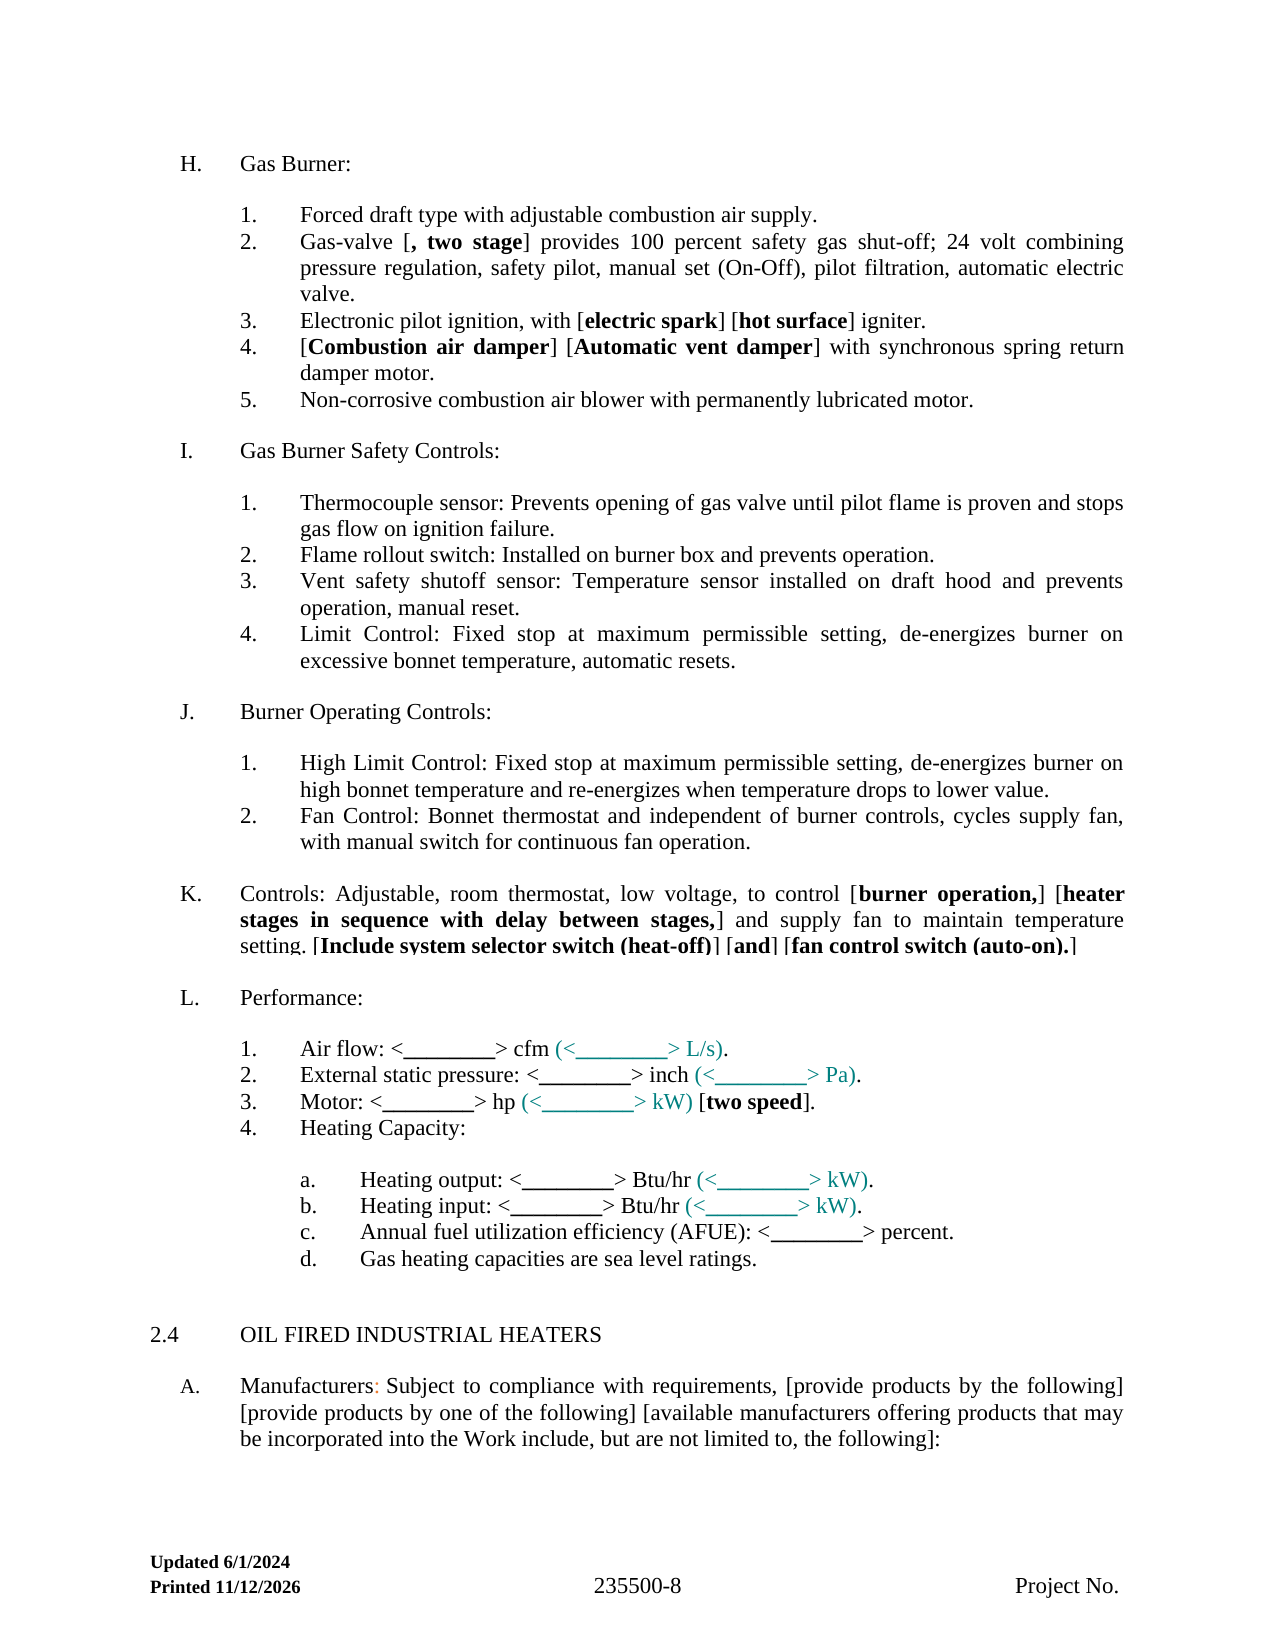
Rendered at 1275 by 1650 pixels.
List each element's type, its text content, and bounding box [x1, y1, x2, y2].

text Gas Burner: [180, 150, 1125, 176]
text Vent safety shutoff sensor: Temperature sensor installed on draft hood and prevents operation, manual reset. [240, 568, 1125, 620]
text Performance: [180, 984, 1125, 1010]
text High Limit Control: Fixed stop at maximum permissible setting, de-energizes burner on high bonnet temperature and re-energizes when temperature drops to lower value. [240, 749, 1125, 802]
text Heating output: <________> Btu/hr (<________> kW). [300, 1166, 1125, 1192]
text Fan Control: Bonnet thermostat and independent of burner controls, cycles supply fan, with manual switch for continuous fan operation. [240, 802, 1125, 855]
text Thermocouple sensor: Prevents opening of gas valve until pilot flame is proven and stops gas flow on ignition failure. [240, 488, 1125, 541]
text Gas-valve [, two stage] provides 100 percent safety gas shut-off; 24 volt combining pressure regulation, safety pilot, manual set (On-Off), pilot filtration, automatic electric valve. [240, 228, 1125, 307]
text OIL FIRED INDUSTRIAL HEATERS [150, 1321, 1125, 1343]
text [Combustion air damper] [Automatic vent damper] with synchronous spring return damper motor. [240, 333, 1125, 386]
text Air flow: <________> cfm (<________> L/s). [240, 1035, 1125, 1062]
text Motor: <________> hp (<________> kW) [two speed]. [240, 1088, 1125, 1114]
text Forced draft type with adjustable combustion air supply. [240, 201, 1125, 228]
text Flame rollout switch: Installed on burner box and prevents operation. [240, 541, 1125, 568]
text Heating Capacity: [240, 1114, 1125, 1141]
text Burner Operating Controls: [180, 698, 1125, 724]
text Annual fuel utilization efficiency (AFUE): <________> percent. [300, 1218, 1125, 1245]
text Limit Control: Fixed stop at maximum permissible setting, de-energizes burner on excessive bonnet temperature, automatic resets. [240, 620, 1125, 673]
text Gas heating capacities are sea level ratings. [300, 1245, 1125, 1271]
text Gas Burner Safety Controls: [180, 437, 1125, 463]
text Electronic pilot ignition, with [electric spark] [hot surface] igniter. [240, 307, 1125, 333]
text Controls: Adjustable, room thermostat, low voltage, to control [burner operation,] [heater stages in sequence with delay between stages,] and supply fan to maintain temperature setting. [Include system selector switch (heat-off)] [and] [fan control switch (auto-on).] [180, 880, 1125, 955]
text External static pressure: <________> inch (<________> Pa). [240, 1062, 1125, 1088]
text Non-corrosive combustion air blower with permanently lubricated motor. [240, 386, 1125, 412]
text Manufacturers: Subject to compliance with requirements, [provide products by the following] [provide products by one of the following] [available manufacturers offering products that may be incorporated into the Work include, but are not limited to, the following]: [180, 1372, 1125, 1451]
text Heating input: <________> Btu/hr (<________> kW). [300, 1192, 1125, 1218]
